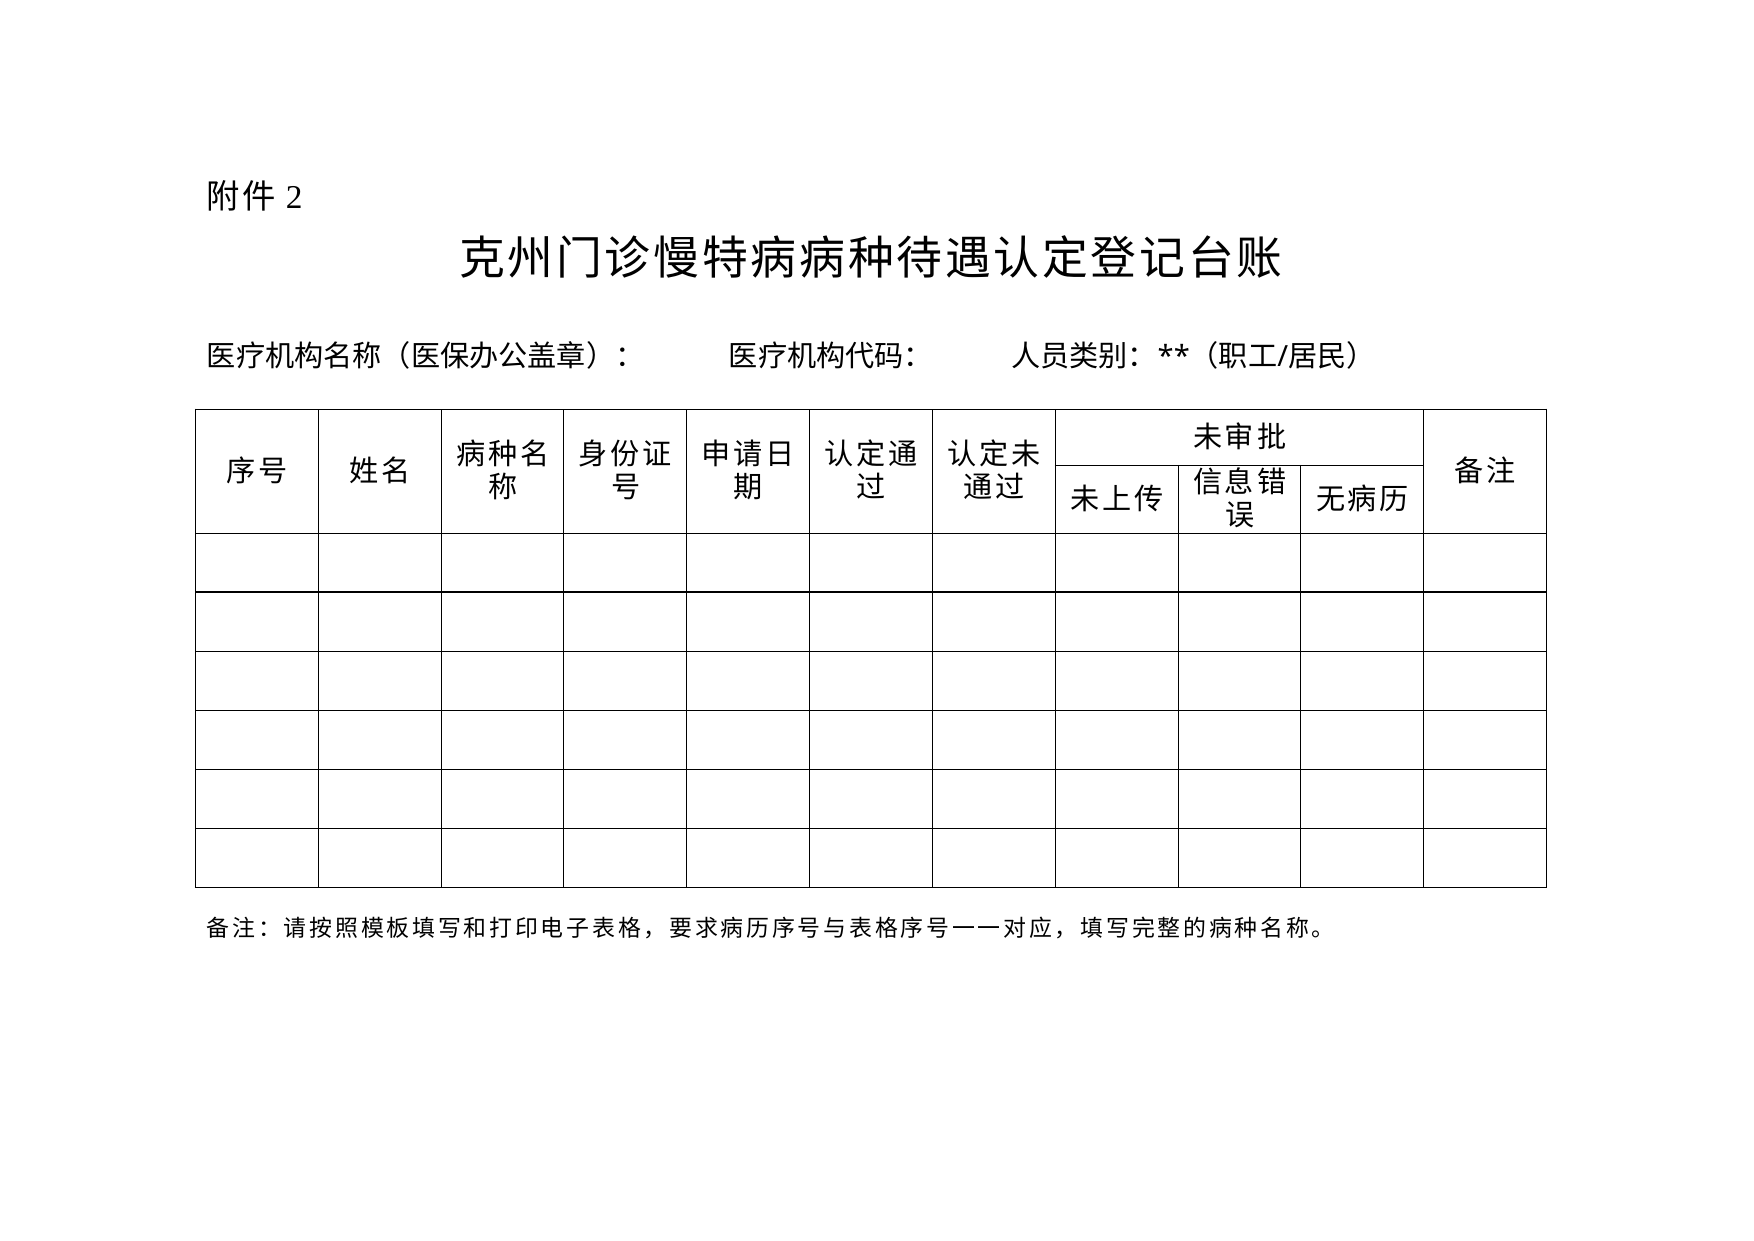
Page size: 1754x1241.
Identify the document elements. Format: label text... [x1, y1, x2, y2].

table_cell [564, 593, 686, 651]
table_header 未审批 [1056, 410, 1423, 465]
table_cell [319, 534, 441, 591]
table_cell [1301, 652, 1423, 709]
table_cell [1301, 534, 1423, 591]
table_cell [687, 534, 809, 591]
table_cell [687, 829, 809, 887]
table_cell [442, 652, 563, 709]
table_cell [319, 593, 441, 651]
table_cell [319, 711, 441, 769]
table_cell [319, 829, 441, 887]
table_cell [810, 711, 932, 769]
table_cell [442, 829, 563, 887]
table_header 申请日期 [687, 410, 809, 532]
table_cell [1056, 534, 1178, 591]
table_cell [1301, 711, 1423, 769]
table_cell [1424, 711, 1546, 769]
table_cell [1301, 829, 1423, 887]
table_cell [810, 593, 932, 651]
table_cell [810, 534, 932, 591]
table_header 身份证号 [564, 410, 686, 532]
table_cell [810, 829, 932, 887]
table_cell [1179, 829, 1300, 887]
table_cell [196, 829, 318, 887]
table_cell [687, 711, 809, 769]
text 医疗机构名称（医保办公盖章）： 医疗机构代码： 人员类别：**（职工/居民） [207, 333, 1535, 375]
table_cell [196, 652, 318, 709]
table_cell [1056, 770, 1178, 828]
table_cell [564, 711, 686, 769]
table_cell [810, 770, 932, 828]
table_cell [1179, 652, 1300, 709]
table_cell [319, 652, 441, 709]
table_cell [933, 829, 1055, 887]
table_cell [1301, 593, 1423, 651]
table_cell [933, 534, 1055, 591]
table_cell [196, 593, 318, 651]
table_cell [442, 711, 563, 769]
table_cell [933, 652, 1055, 709]
table_header 病种名称 [442, 410, 563, 532]
table_cell [933, 711, 1055, 769]
table_cell [564, 534, 686, 591]
table_cell 信息错误 [1179, 466, 1300, 532]
table_header 备注 [1424, 410, 1546, 532]
table_cell [196, 711, 318, 769]
table_cell [687, 770, 809, 828]
table_cell [442, 593, 563, 651]
table_cell [1179, 534, 1300, 591]
table_cell [1424, 534, 1546, 591]
table_cell [564, 652, 686, 709]
table_cell [1056, 652, 1178, 709]
table_cell [1301, 770, 1423, 828]
table_cell 未上传 [1056, 466, 1178, 532]
table_cell [1056, 829, 1178, 887]
table_cell [810, 652, 932, 709]
table_cell [1179, 770, 1300, 828]
table_cell [1179, 711, 1300, 769]
table_cell [1179, 593, 1300, 651]
table_header 序号 [196, 410, 318, 532]
table_header 姓名 [319, 410, 441, 532]
table_cell [933, 770, 1055, 828]
table_cell [442, 770, 563, 828]
table_cell [687, 593, 809, 651]
table_cell [1424, 770, 1546, 828]
table_cell 无病历 [1301, 466, 1423, 532]
table_cell [196, 534, 318, 591]
table_cell [1056, 593, 1178, 651]
table_cell [1424, 593, 1546, 651]
table_cell [1056, 711, 1178, 769]
table_cell [196, 770, 318, 828]
table_cell [564, 770, 686, 828]
text 附件2 [207, 161, 1535, 221]
table_cell [442, 534, 563, 591]
table_cell [1424, 652, 1546, 709]
text 克州门诊慢特病病种待遇认定登记台账 [207, 221, 1535, 287]
table_cell [933, 593, 1055, 651]
table_cell [1424, 829, 1546, 887]
text 备注：请按照模板填写和打印电子表格，要求病历序号与表格序号一一对应，填写完整的病种名称。 [207, 888, 1535, 948]
table_cell [687, 652, 809, 709]
table_header 认定未通过 [933, 410, 1055, 532]
table_cell [319, 770, 441, 828]
table_header 认定通过 [810, 410, 932, 532]
table_cell [564, 829, 686, 887]
